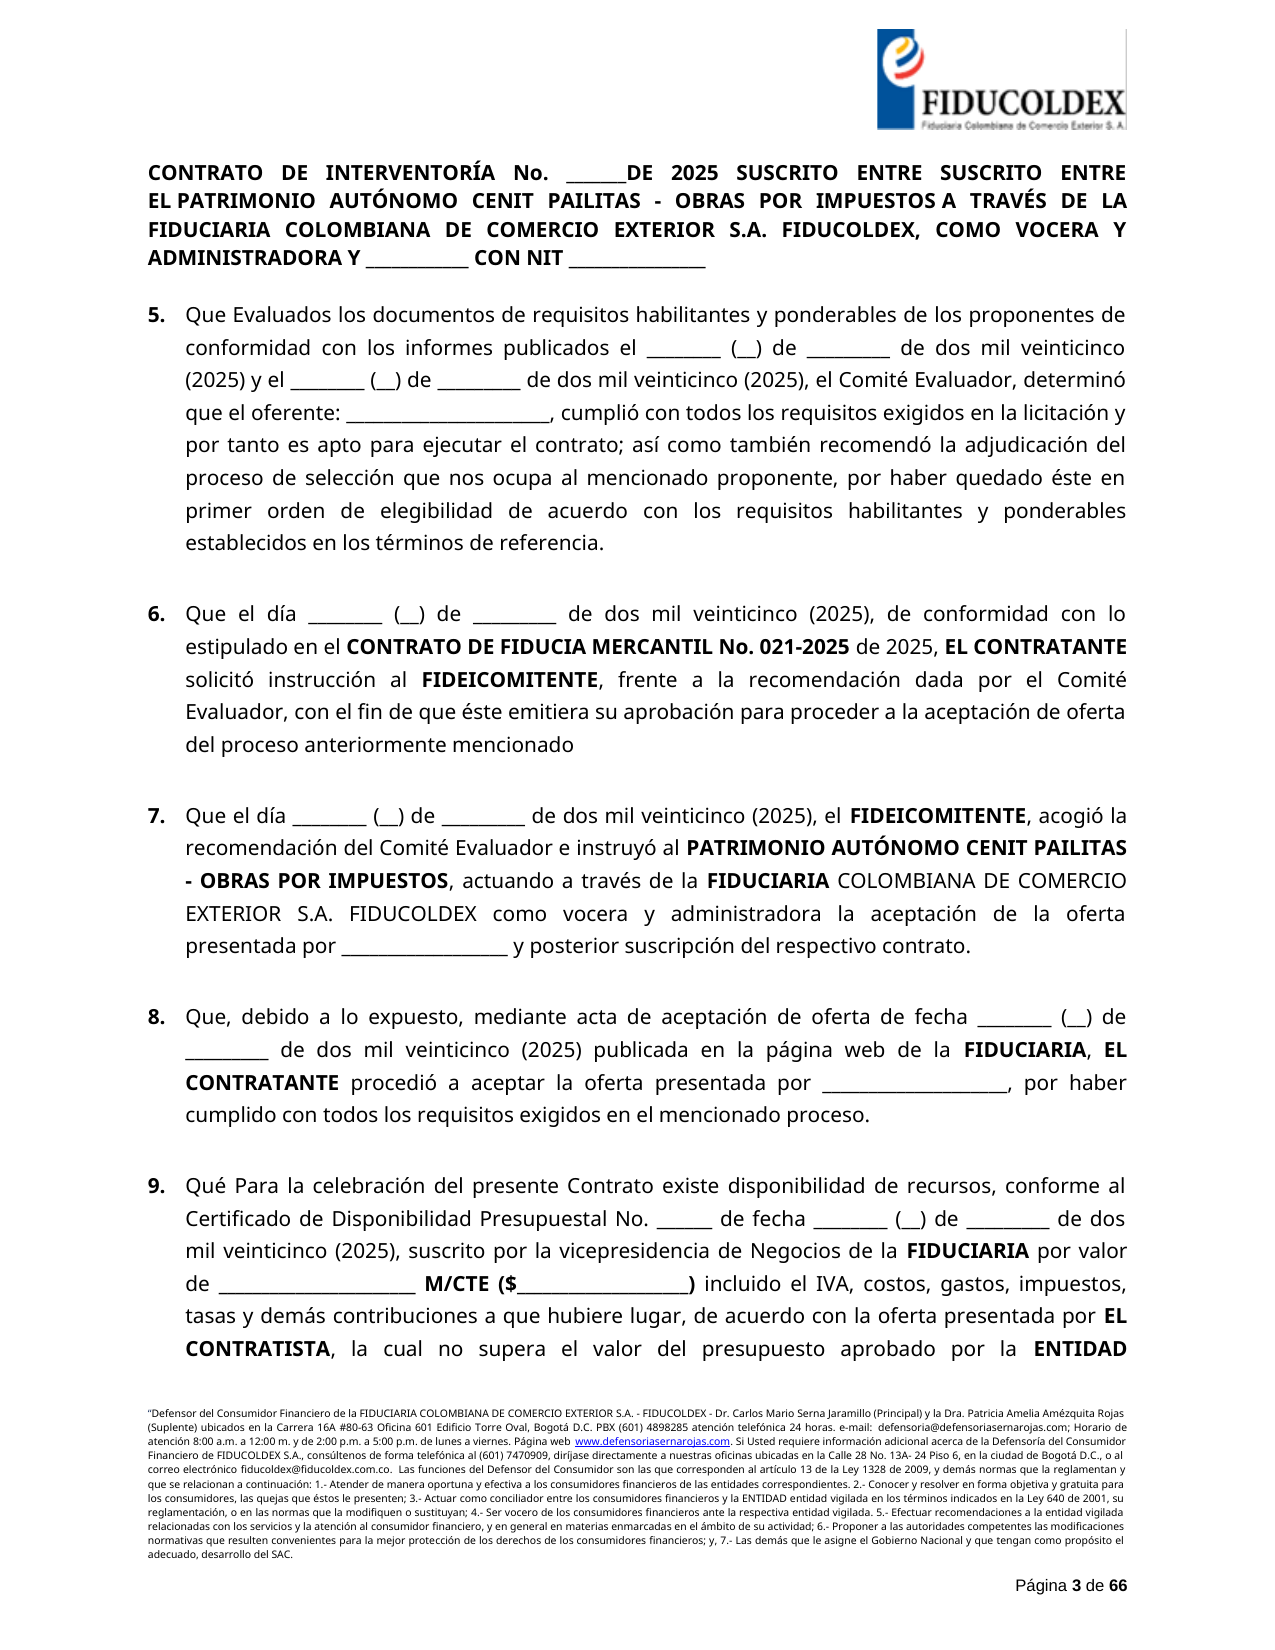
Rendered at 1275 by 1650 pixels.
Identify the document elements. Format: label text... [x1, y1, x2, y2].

picture [877, 29, 1128, 130]
list Que el día ________ (__) de _________ de dos mil veinticinco (2025), el FIDEICOMITENTE, acogió la recomendación del Comité Evaluador e instruyó al PATRIMONIO AUTÓNOMO CENIT PAILITAS - OBRAS POR IMPUESTOS, actuando a través de la FIDUCIARIA COLOMBIANA DE COMERCIO EXTERIOR S.A. FIDUCOLDEX como vocera y administradora la aceptación de la oferta presentada por __________________ y posterior suscripción del respectivo contrato. [148, 801, 1127, 960]
list Que el día ________ (__) de _________ de dos mil veinticinco (2025), de conformidad con lo estipulado en el CONTRATO DE FIDUCIA MERCANTIL No. 021-2025 de 2025, EL CONTRATANTE solicitó instrucción al FIDEICOMITENTE, frente a la recomendación dada por el Comité Evaluador, con el fin de que éste emitiera su aprobación para proceder a la aceptación de oferta del proceso anteriormente mencionado [148, 599, 1127, 758]
list Que, debido a lo expuesto, mediante acta de aceptación de oferta de fecha ________ (__) de _________ de dos mil veinticinco (2025) publicada en la página web de la FIDUCIARIA, EL CONTRATANTE procedió a aceptar la oferta presentada por ____________________, por haber cumplido con todos los requisitos exigidos en el mencionado proceso. [148, 1002, 1127, 1129]
list Que Evaluados los documentos de requisitos habilitantes y ponderables de los proponentes de conformidad con los informes publicados el ________ (__) de _________ de dos mil veinticinco (2025) y el ________ (__) de _________ de dos mil veinticinco (2025), el Comité Evaluador, determinó que el oferente: ______________________, cumplió con todos los requisitos exigidos en la licitación y por tanto es apto para ejecutar el contrato; así como también recomendó la adjudicación del proceso de selección que nos ocupa al mencionado proponente, por haber quedado éste en primer orden de elegibilidad de acuerdo con los requisitos habilitantes y ponderables establecidos en los términos de referencia. [148, 300, 1127, 557]
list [148, 1171, 1127, 1363]
